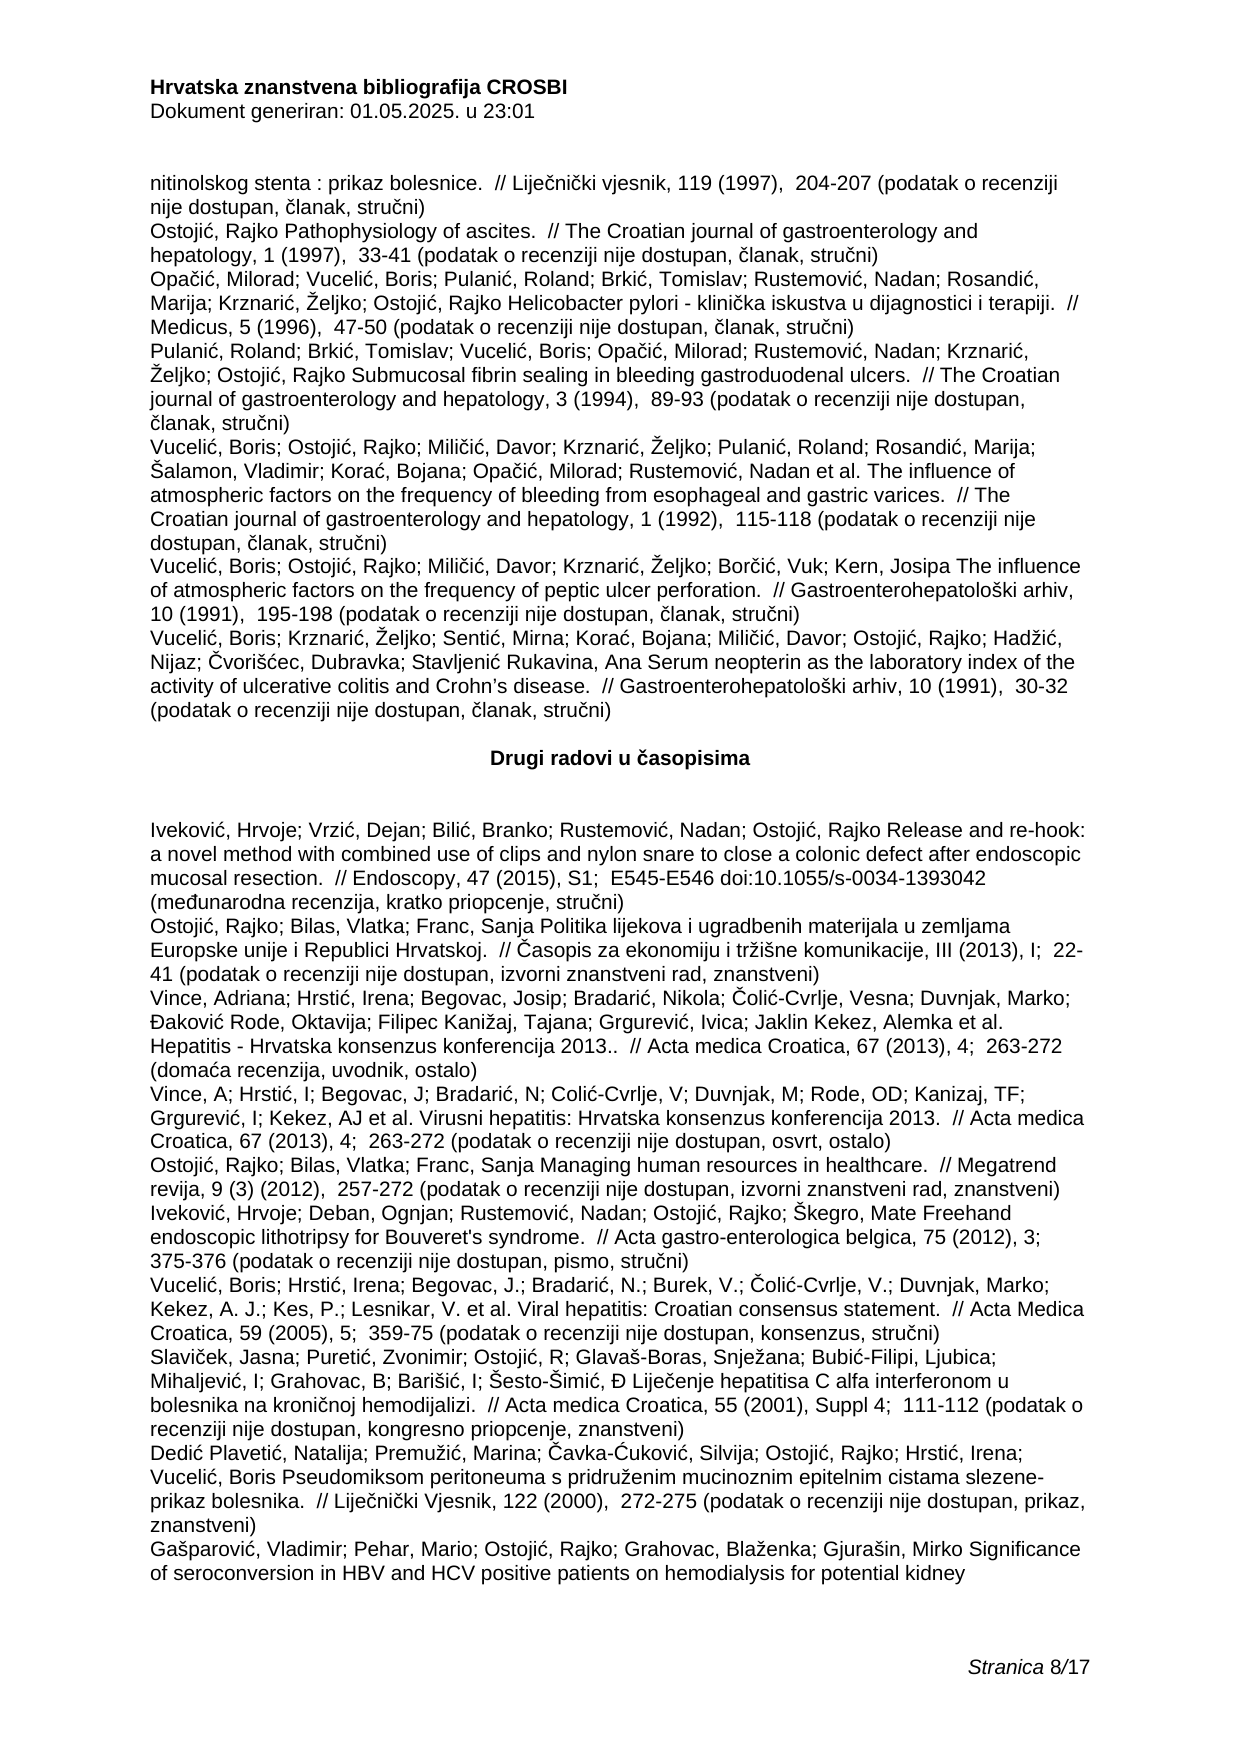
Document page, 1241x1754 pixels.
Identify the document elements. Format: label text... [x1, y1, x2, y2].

text Iveković, Hrvoje; Deban, Ognjan; Rustemović, Nadan; Ostojić, Rajko; Škegro, Mate [150, 1201, 1090, 1273]
text Pulanić, Roland; Brkić, Tomislav; Vucelić, Boris; Opačić, Milorad; Rustemović, Nadan; Krznarić, Željko; Ostojić, Rajko [150, 339, 1090, 434]
text Vucelić, Boris; Krznarić, Željko; Sentić, Mirna; Korać, Bojana; Miličić, Davor; Ostojić, Rajko; Hadžić, Nijaz; Čvorišćec, Dubravka; Stavljenić Rukavina, Ana [150, 626, 1090, 722]
text Opačić, Milorad; Vucelić, Boris; Pulanić, Roland; Brkić, Tomislav; Rustemović, Nadan; Rosandić, Marija; Krznarić, Željko; Ostojić, Rajko [150, 267, 1090, 339]
text Vince, A; Hrstić, I; Begovac, J; Bradarić, N; Colić-Cvrlje, V; Duvnjak, M; Rode, OD; Kanizaj, TF; Grgurević, I; Kekez, AJ et al. [150, 1081, 1090, 1153]
text Ostojić, Rajko [150, 219, 1090, 267]
text Iveković, Hrvoje; Vrzić, Dejan; Bilić, Branko; Rustemović, Nadan; Ostojić, Rajko [150, 818, 1090, 914]
text Vucelić, Boris; Ostojić, Rajko; Miličić, Davor; Krznarić, Željko; Borčić, Vuk; Kern, Josipa [150, 554, 1090, 626]
text Vucelić, Boris; Hrstić, Irena; Begovac, J.; Bradarić, N.; Burek, V.; Čolić-Cvrlje, V.; Duvnjak, Marko; Kekez, A. J.; Kes, P.; Lesnikar, V. et al. [150, 1273, 1090, 1345]
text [150, 171, 1090, 219]
text Ostojić, Rajko; Bilas, Vlatka; Franc, Sanja [150, 1153, 1090, 1201]
text Ostojić, Rajko; Bilas, Vlatka; Franc, Sanja [150, 914, 1090, 986]
text Slaviček, Jasna; Puretić, Zvonimir; Ostojić, R; Glavaš-Boras, Snježana; Bubić-Filipi, Ljubica; Mihaljević, I; Grahovac, B; Barišić, I; Šesto-Šimić, Đ [150, 1345, 1090, 1441]
text Vince, Adriana; Hrstić, Irena; Begovac, Josip; Bradarić, Nikola; Čolić-Cvrlje, Vesna; Duvnjak, Marko; Đaković Rode, Oktavija; Filipec Kanižaj, Tajana; Grgurević, Ivica; Jaklin Kekez, Alemka et al. [150, 986, 1090, 1081]
subtitle Drugi radovi u časopisima [150, 746, 1090, 770]
text Vucelić, Boris; Ostojić, Rajko; Miličić, Davor; Krznarić, Željko; Pulanić, Roland; Rosandić, Marija; Šalamon, Vladimir; Korać, Bojana; Opačić, Milorad; Rustemović, Nadan et al. [150, 434, 1090, 554]
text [150, 1537, 1090, 1584]
text Dedić Plavetić, Natalija; Premužić, Marina; Čavka-Ćuković, Silvija; Ostojić, Rajko; Hrstić, Irena; Vucelić, Boris [150, 1441, 1090, 1537]
